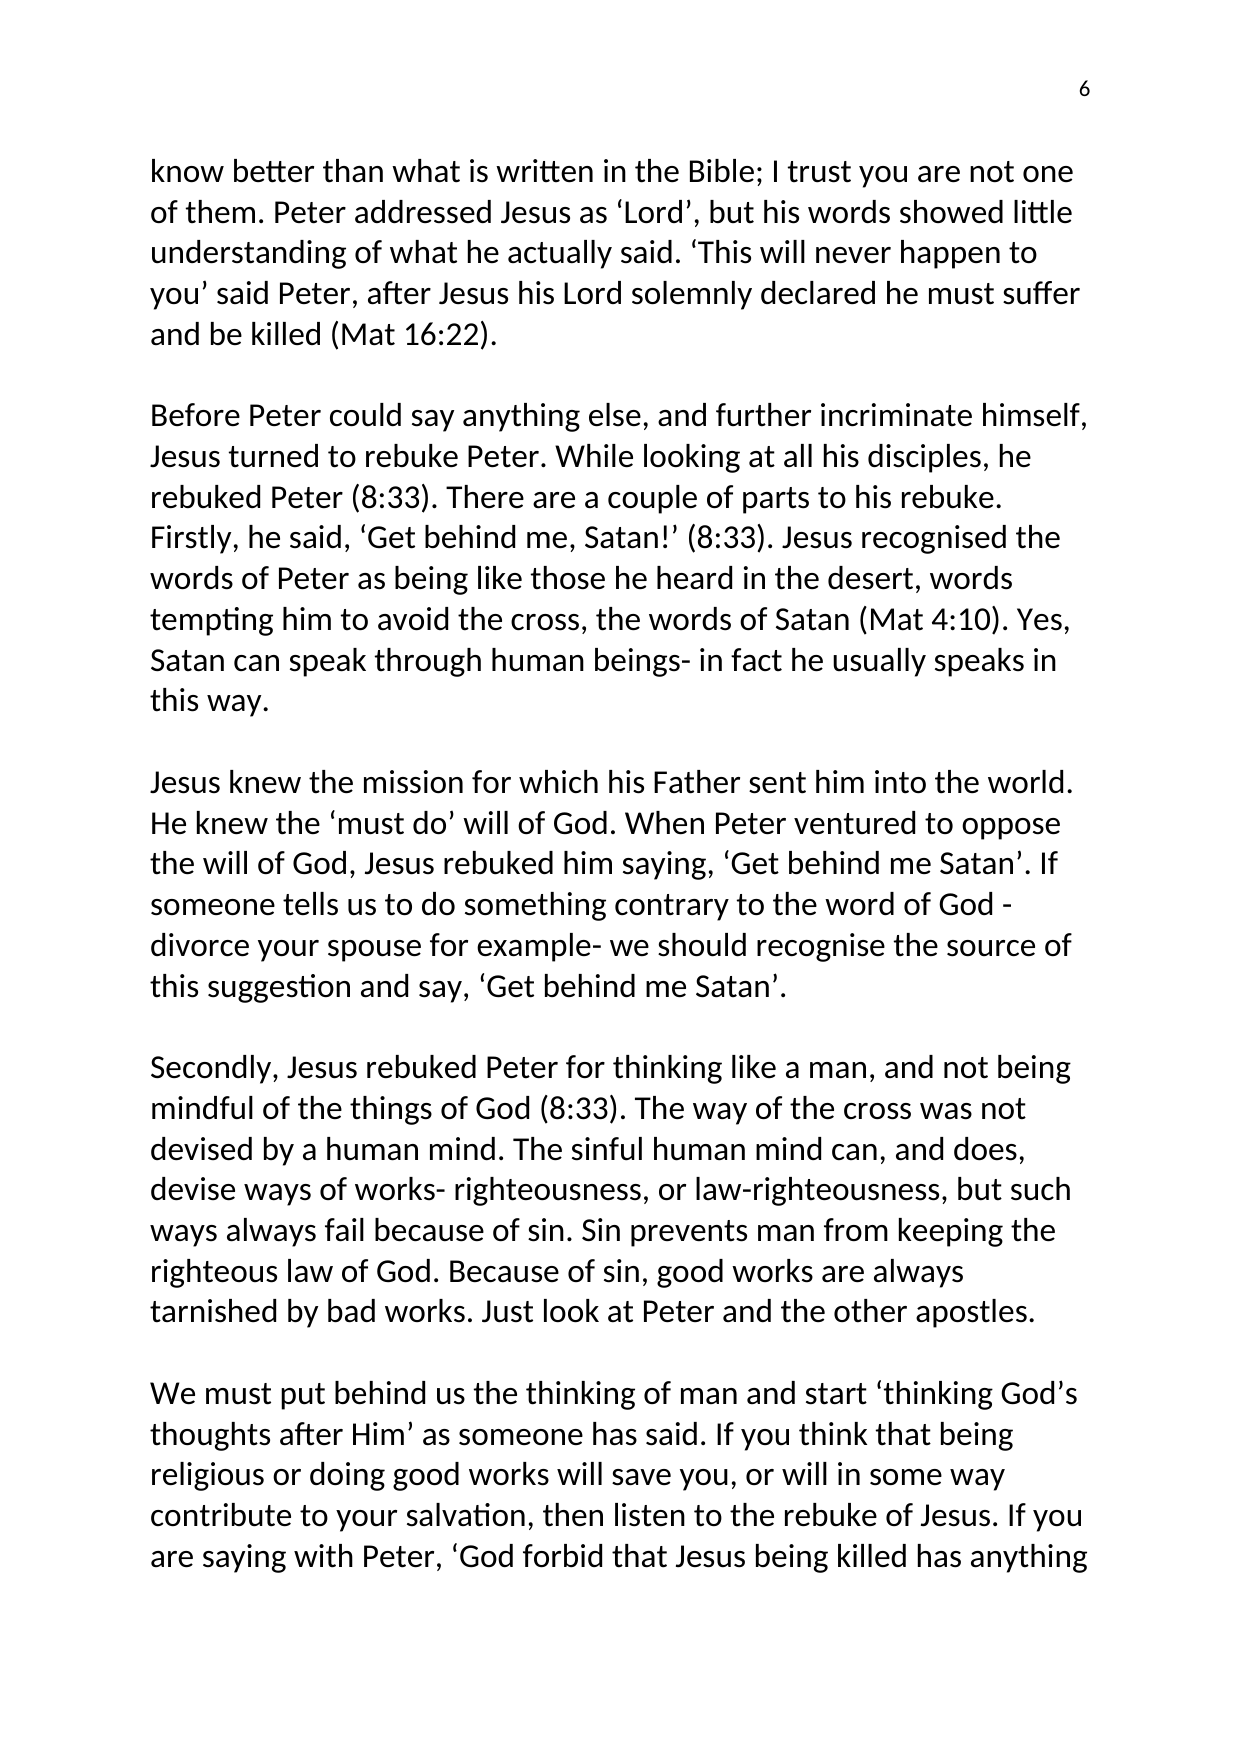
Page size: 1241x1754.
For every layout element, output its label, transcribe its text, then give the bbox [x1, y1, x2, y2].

text Before Peter could say anything else, and further incriminate himself, Jesus turned to rebuke Peter. While looking at all his disciples, he rebuked Peter (8:33). There are a couple of parts to his rebuke. Firstly, he said, ‘Get behind me, Satan!’ (8:33). Jesus recognised the words of Peter as being like those he heard in the desert, words tempting him to avoid the cross, the words of Satan (Mat 4:10). Yes, Satan can speak through human beings- in fact he usually speaks in this way. [150, 394, 1090, 720]
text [150, 150, 1090, 354]
text Secondly, Jesus rebuked Peter for thinking like a man, and not being mindful of the things of God (8:33). The way of the cross was not devised by a human mind. The sinful human mind can, and does, devise ways of works- righteousness, or law-righteousness, but such ways always fail because of sin. Sin prevents man from keeping the righteous law of God. Because of sin, good works are always tarnished by bad works. Just look at Peter and the other apostles. [150, 1046, 1090, 1331]
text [150, 1372, 1090, 1576]
text Jesus knew the mission for which his Father sent him into the world. He knew the ‘must do’ will of God. When Peter ventured to oppose the will of God, Jesus rebuked him saying, ‘Get behind me Satan’. If someone tells us to do something contrary to the word of God -divorce your spouse for example- we should recognise the source of this suggestion and say, ‘Get behind me Satan’. [150, 761, 1090, 1005]
